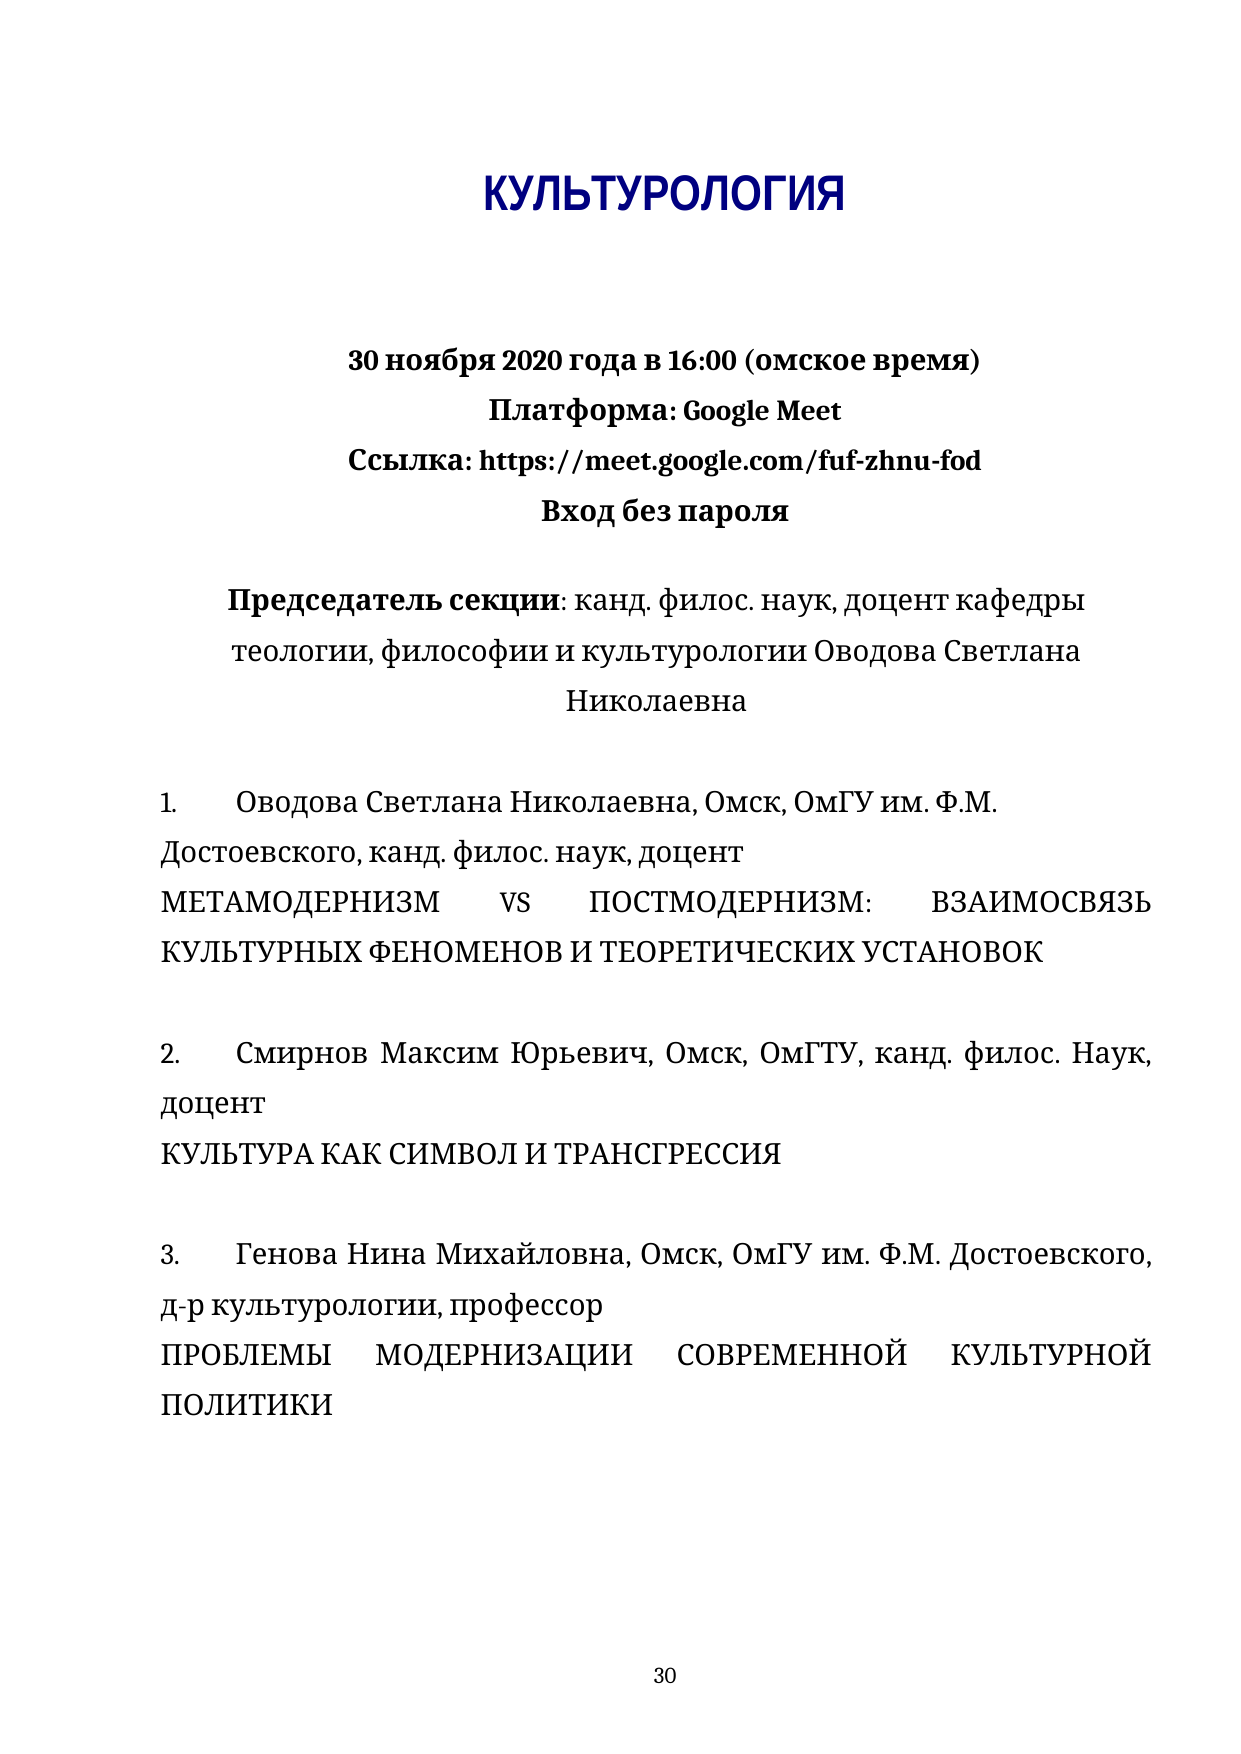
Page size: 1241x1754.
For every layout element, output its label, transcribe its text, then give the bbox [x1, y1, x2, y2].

text 30 ноября 2020 года в 16:00 (омское время) [160, 344, 1169, 377]
text КУЛЬТУРА КАК СИМВОЛ И ТРАНСГРЕССИЯ [160, 1138, 1169, 1171]
list Председатель секции: канд. филос. наук, доцент кафедры теологии, философии и культурологии Оводова Светлана Николаевна [160, 584, 1152, 719]
list МЕТАМОДЕРНИЗМ VS ПОСТМОДЕРНИЗМ: ВЗАИМОСВЯЗЬ КУЛЬТУРНЫХ ФЕНОМЕНОВ И ТЕОРЕТИЧЕСКИХ УСТАНОВОК [160, 886, 1152, 970]
list Смирнов Максим Юрьевич, Омск, ОмГТУ, канд. филос. Наук, доцент [160, 1037, 1152, 1121]
list Оводова Светлана Николаевна, Омск, ОмГУ им. Ф.М. Достоевского, канд. филос. наук, доцент [160, 786, 1152, 869]
text Вход без пароля [160, 495, 1169, 528]
list ПРОБЛЕМЫ МОДЕРНИЗАЦИИ СОВРЕМЕННОЙ КУЛЬТУРНОЙ ПОЛИТИКИ [160, 1339, 1152, 1423]
list Генова Нина Михайловна, Омск, ОмГУ им. Ф.М. Достоевского, д-р культурологии, профессор [160, 1238, 1152, 1322]
subtitle КУЛЬТУРОЛОГИЯ [182, 163, 1147, 221]
text Платформа: Google Meet [160, 394, 1169, 428]
text Ссылка: https://meet.google.com/fuf-zhnu-fod [160, 444, 1169, 478]
